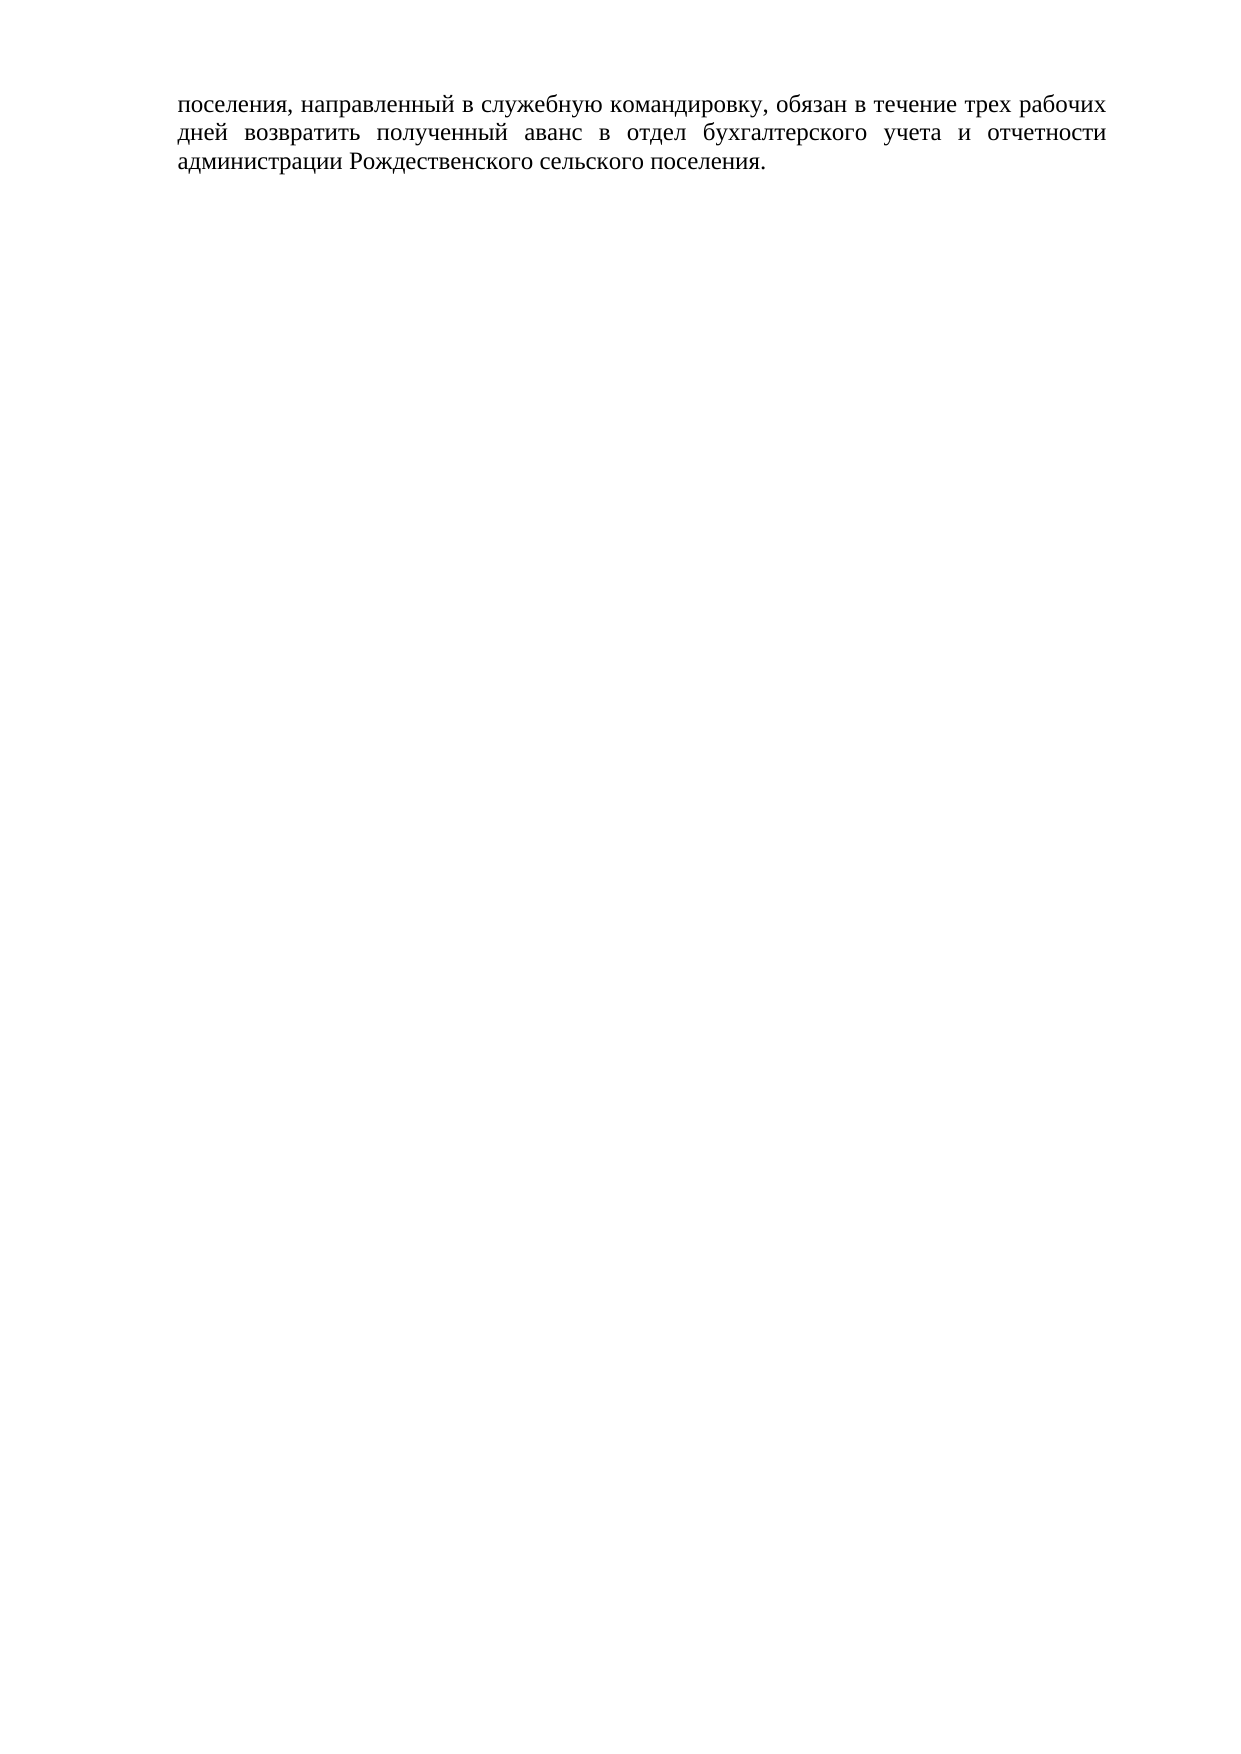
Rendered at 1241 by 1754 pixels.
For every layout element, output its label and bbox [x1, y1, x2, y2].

text [177, 89, 1107, 175]
